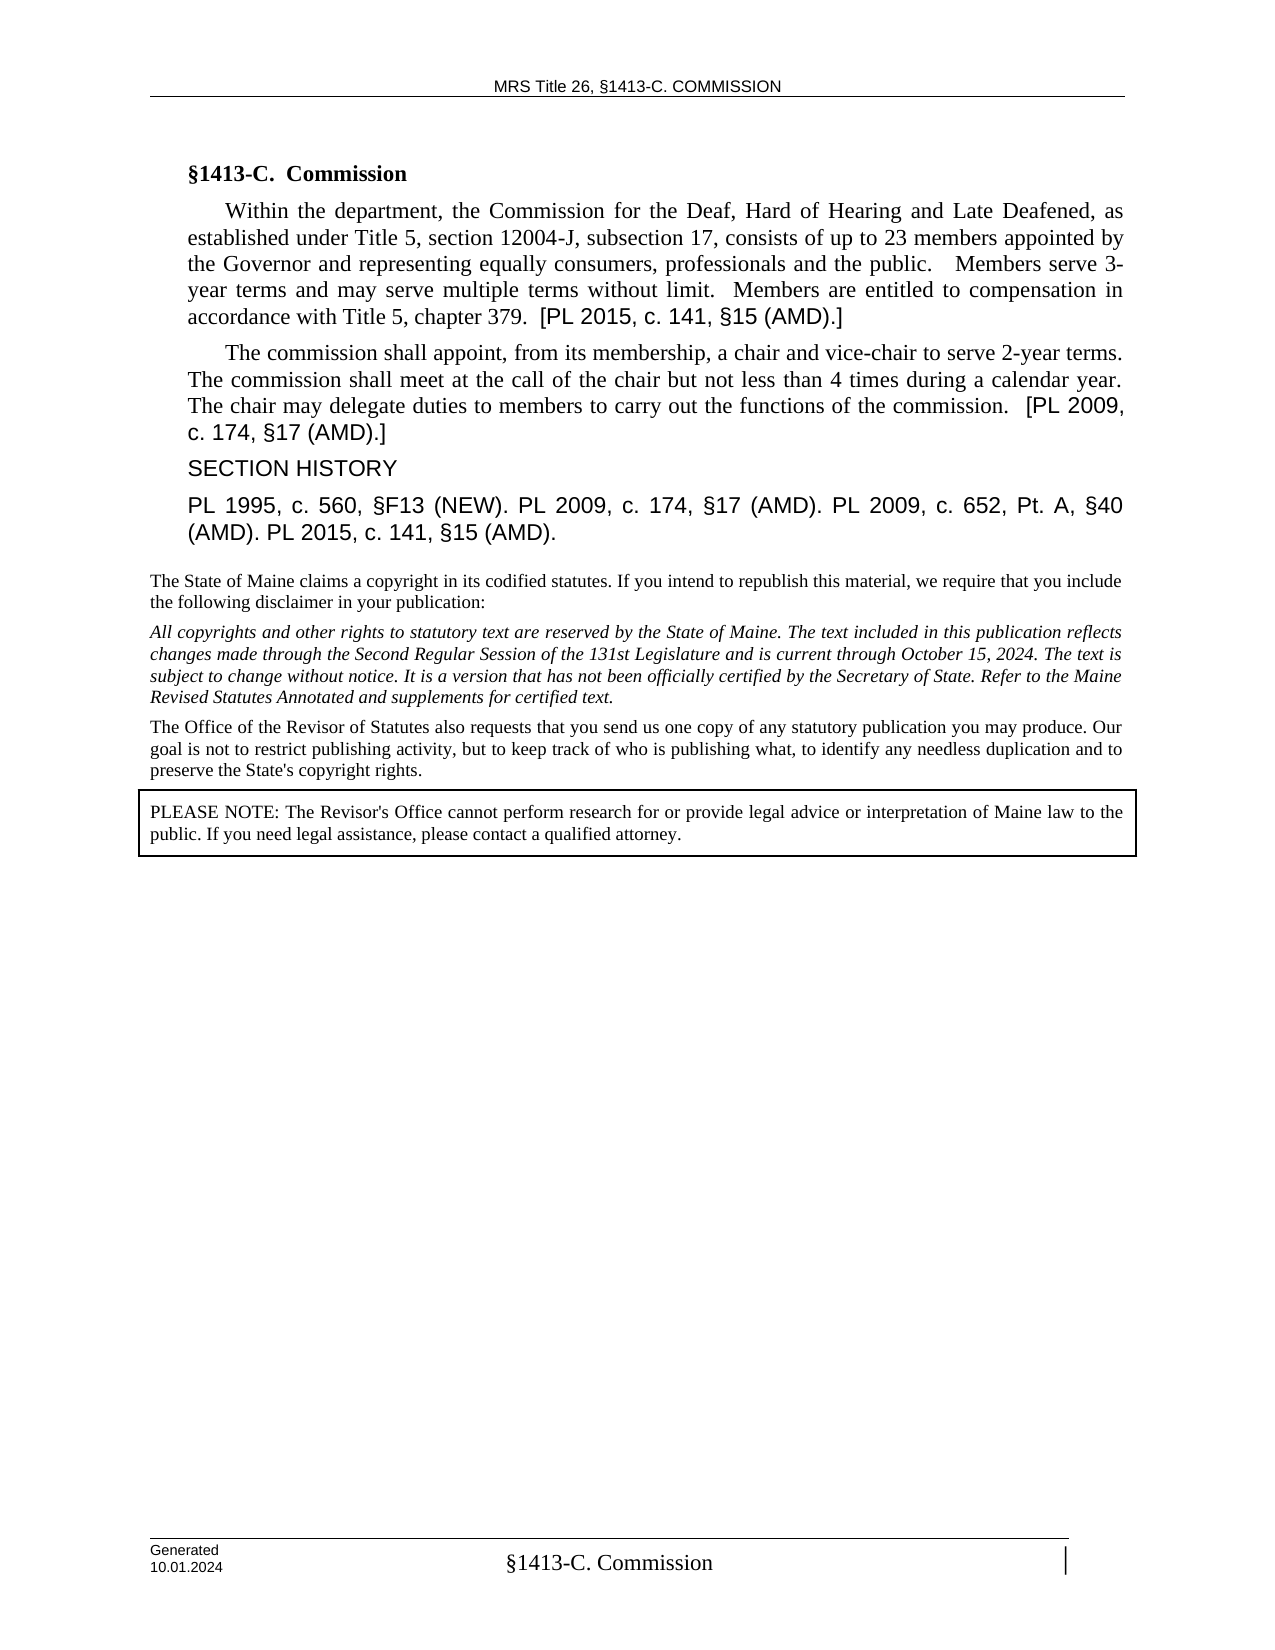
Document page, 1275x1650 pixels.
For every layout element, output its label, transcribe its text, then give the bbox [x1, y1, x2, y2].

text PLEASE NOTE: The Revisor's Office cannot perform research for or provide legal advice or interpretation of Maine law to the public. If you need legal assistance, please contact a qualified attorney. [140, 791, 1135, 855]
text §1413-C. Commission [187, 160, 1125, 187]
text PL 1995, c. 560, §F13 (NEW). PL 2009, c. 174, §17 (AMD). PL 2009, c. 652, Pt. A, §40 (AMD). PL 2015, c. 141, §15 (AMD). [187, 492, 1125, 545]
text All copyrights and other rights to statutory text are reserved by the State of Maine. The text included in this publication reflects changes made through the Second Regular Session of the 131st Legislature and is current through October 15, 2024 . The text is subject to change without notice. It is a version that has not been officially certified by the Secretary of State. Refer to the Maine Revised Statutes Annotated and supplements for certified text. [150, 621, 1125, 708]
text SECTION HISTORY [187, 455, 1125, 482]
text The commission shall appoint, from its membership, a chair and vice-chair to serve 2-year terms. The commission shall meet at the call of the chair but not less than 4 times during a calendar year. The chair may delegate duties to members to carry out the functions of the commission. [PL 2009, c. 174, §17 (AMD).] [187, 339, 1125, 445]
text Within the department, the Commission for the Deaf, Hard of Hearing and Late Deafened, as established under Title 5, section 12004‑J, subsection 17, consists of up to 23 members appointed by the Governor and representing equally consumers, professionals and the public. Members serve 3-year terms and may serve multiple terms without limit. Members are entitled to compensation in accordance with Title 5, chapter 379. [PL 2015, c. 141, §15 (AMD).] [187, 197, 1125, 329]
text The State of Maine claims a copyright in its codified statutes. If you intend to republish this material, we require that you include the following disclaimer in your publication: [150, 570, 1125, 613]
text The Office of the Revisor of Statutes also requests that you send us one copy of any statutory publication you may produce. Our goal is not to restrict publishing activity, but to keep track of who is publishing what, to identify any needless duplication and to preserve the State's copyright rights. [150, 716, 1125, 781]
